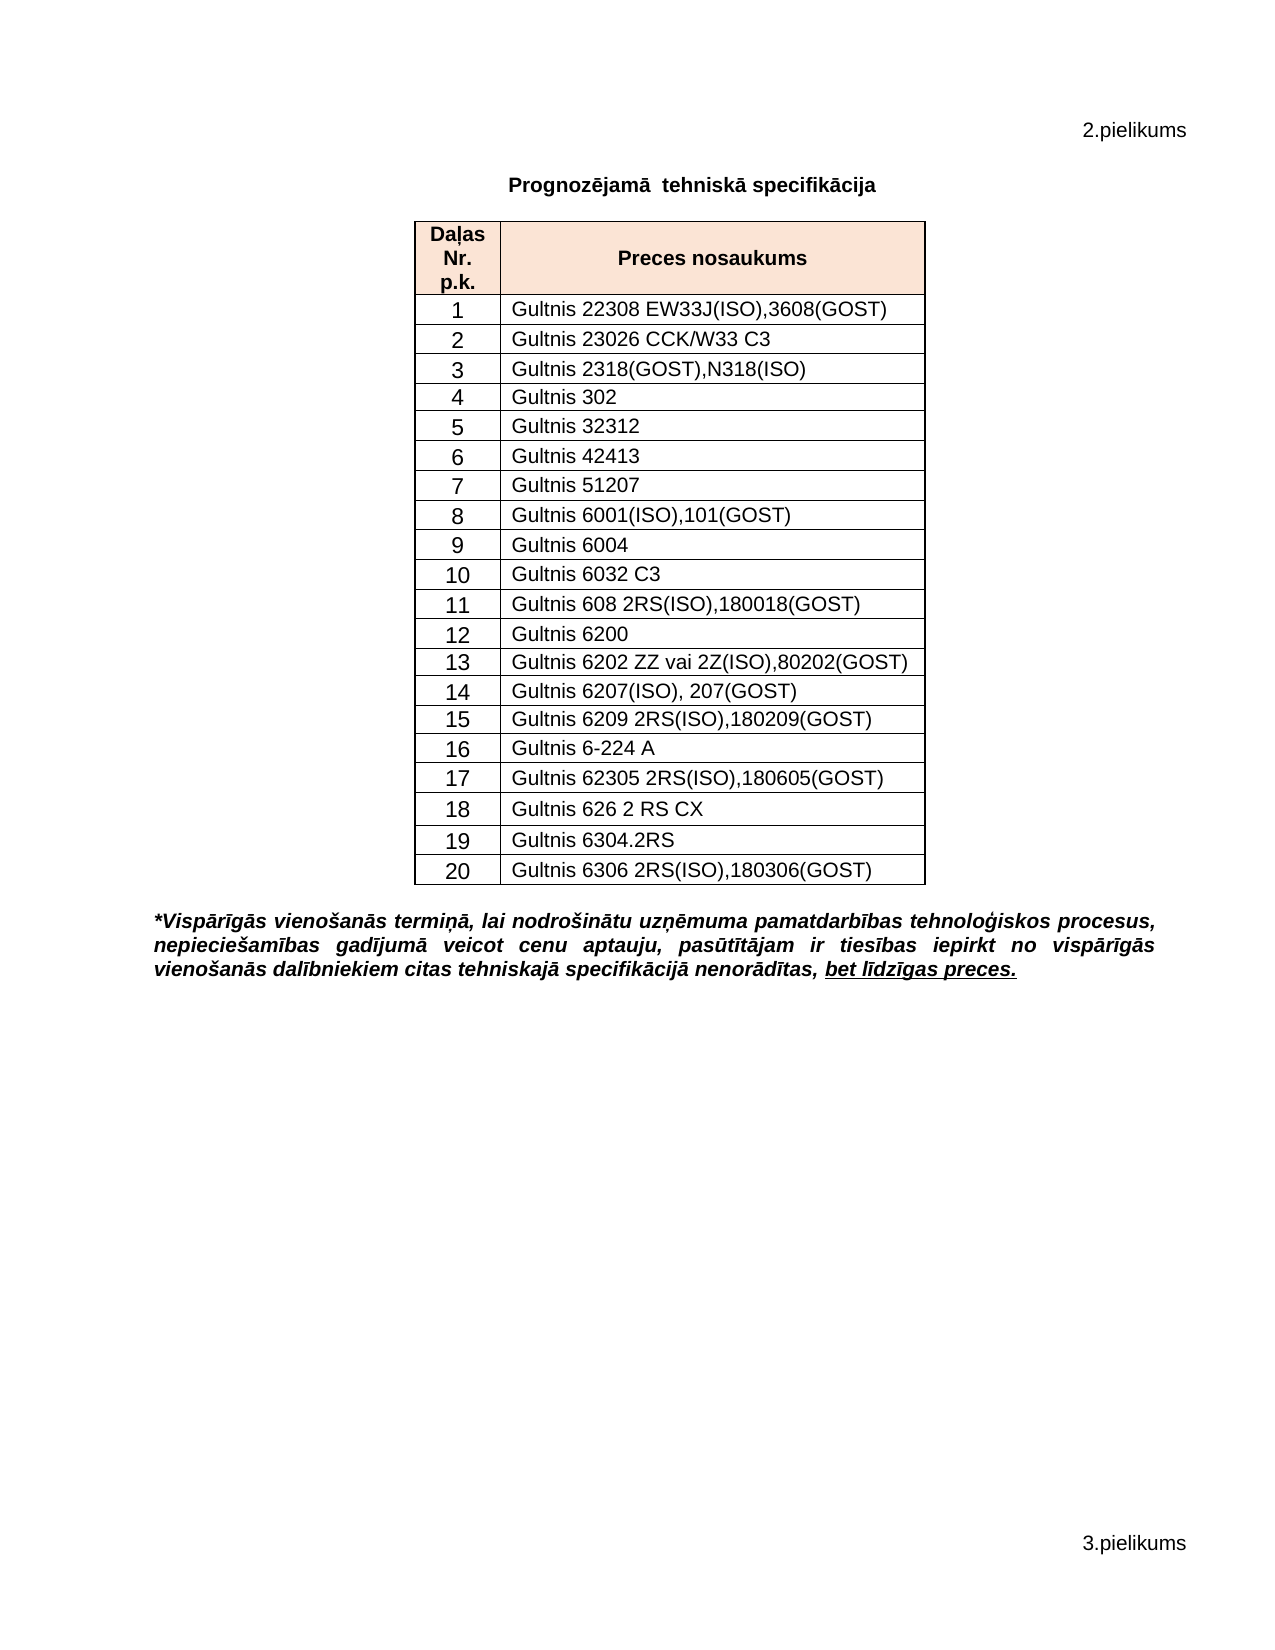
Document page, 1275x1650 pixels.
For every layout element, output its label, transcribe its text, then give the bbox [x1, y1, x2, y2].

table_cell Gultnis 6200 [501, 619, 924, 648]
table_cell Gultnis 2318(GOST),N318(ISO) [501, 354, 924, 383]
table_cell Gultnis 608 2RS(ISO),180018(GOST) [501, 590, 924, 618]
table_cell Gultnis 6-224 A [501, 734, 924, 762]
table_cell 12 [416, 619, 500, 648]
table_cell 7 [416, 471, 500, 499]
table_cell 20 [416, 855, 500, 884]
table_cell Gultnis 6004 [501, 530, 924, 559]
table_cell Gultnis 6001(ISO),101(GOST) [501, 501, 924, 529]
table_cell 6 [416, 441, 500, 470]
table_cell Gultnis 6306 2RS(ISO),180306(GOST) [501, 855, 924, 884]
table_cell Gultnis 51207 [501, 471, 924, 499]
text Prognozējamā tehniskā specifikācija [198, 173, 1186, 197]
table_cell Gultnis 62305 2RS(ISO),180605(GOST) [501, 763, 924, 792]
table_cell 4 [416, 384, 500, 410]
table_cell 11 [416, 590, 500, 618]
table_cell Gultnis 6032 C3 [501, 560, 924, 588]
table_cell Gultnis 6207(ISO), 207(GOST) [501, 676, 924, 705]
table_cell Gultnis 626 2 RS CX [501, 793, 924, 824]
table_cell Gultnis 22308 EW33J(ISO),3608(GOST) [501, 295, 924, 324]
table_cell 15 [416, 706, 500, 732]
table_cell 3 [416, 354, 500, 383]
table_cell 18 [416, 793, 500, 824]
table_cell 10 [416, 560, 500, 588]
table_cell 8 [416, 501, 500, 529]
table_cell 9 [416, 530, 500, 559]
table_header Preces nosaukums [501, 222, 924, 294]
table_cell 14 [416, 676, 500, 705]
table_cell Gultnis 6304.2RS [501, 826, 924, 854]
text 3.pielikums [153, 1531, 1186, 1555]
table_cell Gultnis 302 [501, 384, 924, 410]
table_cell 13 [416, 649, 500, 675]
table_header Daļas Nr. p.k. [416, 222, 500, 294]
table_cell Gultnis 32312 [501, 411, 924, 440]
table_cell 19 [416, 826, 500, 854]
table_cell Gultnis 6202 ZZ vai 2Z(ISO),80202(GOST) [501, 649, 924, 675]
table_cell Gultnis 6209 2RS(ISO),180209(GOST) [501, 706, 924, 732]
table_cell 17 [416, 763, 500, 792]
table_cell 5 [416, 411, 500, 440]
table_cell 16 [416, 734, 500, 762]
text 2.pielikums [153, 118, 1186, 142]
table_cell 1 [416, 295, 500, 324]
table_cell Gultnis 42413 [501, 441, 924, 470]
table_cell Gultnis 23026 CCK/W33 C3 [501, 325, 924, 353]
text *Vispārīgās vienošanās termiņā, lai nodrošinātu uzņēmuma pamatdarbības tehnoloģiskos procesus, nepieciešamības gadījumā veicot cenu aptauju, pasūtītājam ir tiesības iepirkt no vispārīgās vienošanās dalībniekiem citas tehniskajā specifikācijā nenorādītas, bet līdzīgas preces. [153, 909, 1157, 981]
table_cell 2 [416, 325, 500, 353]
